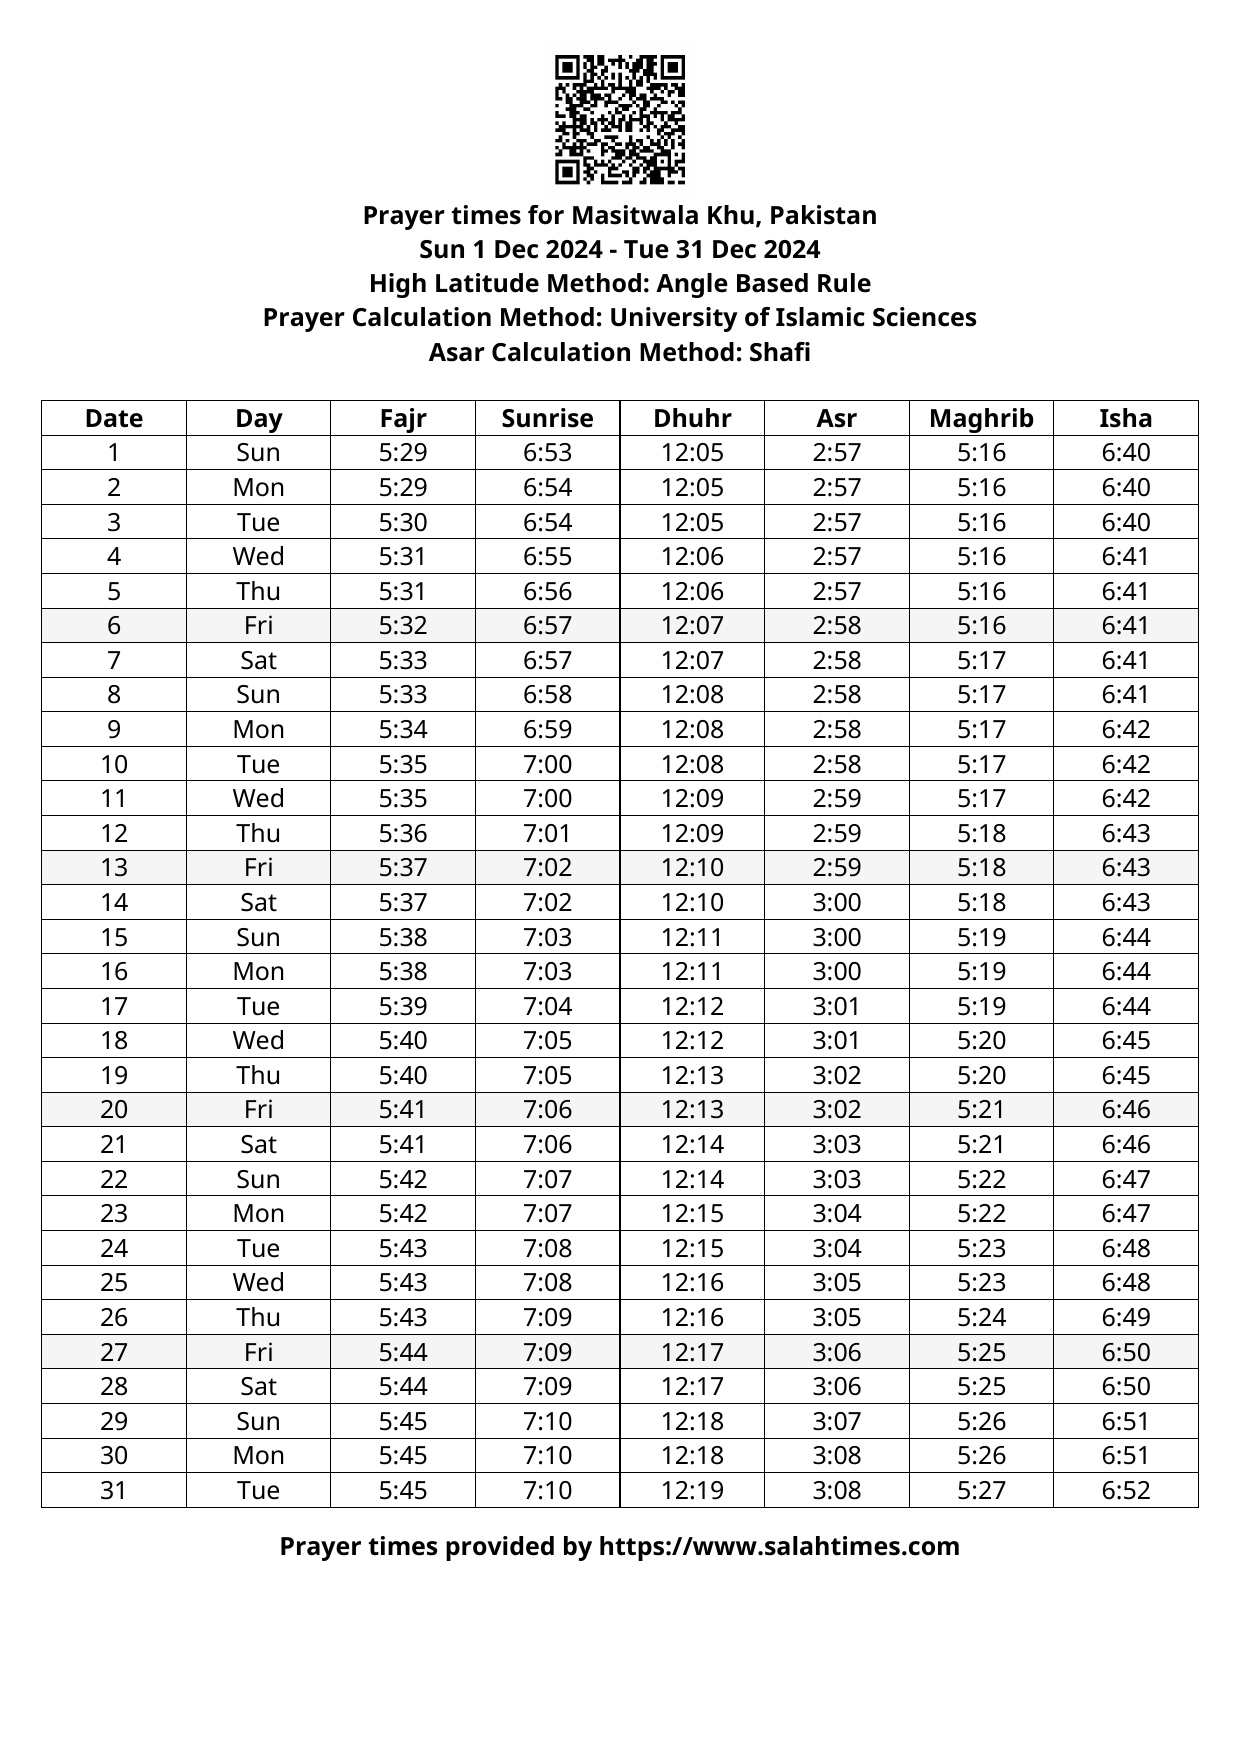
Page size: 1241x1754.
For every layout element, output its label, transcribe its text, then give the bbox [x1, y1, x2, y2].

table_cell Sun [187, 1404, 330, 1437]
table_cell Mon [187, 1196, 330, 1230]
table_cell 5:38 [331, 954, 475, 988]
table_cell 7:09 [476, 1335, 619, 1368]
table_cell 12:18 [621, 1404, 764, 1437]
table_cell 6:41 [1054, 539, 1198, 573]
table_cell 12:05 [621, 505, 764, 538]
table_cell 28 [42, 1369, 186, 1403]
table_cell 11 [42, 781, 186, 815]
table_cell Thu [187, 1058, 330, 1092]
table_cell 5:18 [910, 885, 1053, 919]
table_cell 7:00 [476, 747, 619, 780]
table_cell 3:06 [765, 1335, 909, 1368]
table_cell 18 [42, 1024, 186, 1057]
table_cell 12:07 [621, 609, 764, 642]
table_cell 5:21 [910, 1093, 1053, 1126]
table_cell 6:43 [1054, 851, 1198, 884]
table_cell 20 [42, 1093, 186, 1126]
table_cell 2:57 [765, 470, 909, 504]
table_cell 5:16 [910, 539, 1053, 573]
table_cell 2:58 [765, 747, 909, 780]
table_cell Tue [187, 1473, 330, 1507]
table_cell 12:12 [621, 989, 764, 1022]
table_cell 5:30 [331, 505, 475, 538]
table_cell 3:00 [765, 920, 909, 953]
table_cell 6:56 [476, 574, 619, 607]
table_cell 6:45 [1054, 1058, 1198, 1092]
table_cell 6:45 [1054, 1024, 1198, 1057]
table_cell 7:02 [476, 885, 619, 919]
table_cell 5:40 [331, 1024, 475, 1057]
table_cell 12:13 [621, 1093, 764, 1126]
table_cell 5:18 [910, 851, 1053, 884]
table_cell 2:59 [765, 851, 909, 884]
table_cell 6:43 [1054, 885, 1198, 919]
table_cell Wed [187, 1024, 330, 1057]
table_cell 2:57 [765, 505, 909, 538]
table_cell 7:10 [476, 1404, 619, 1437]
text Prayer times for Masitwala Khu, Pakistan [42, 198, 1198, 232]
table_cell 7 [42, 643, 186, 677]
table_header Asr [765, 401, 909, 434]
table_cell Sun [187, 436, 330, 469]
table_cell 6:40 [1054, 505, 1198, 538]
table_cell 5:40 [331, 1058, 475, 1092]
table_cell 12:19 [621, 1473, 764, 1507]
table_cell 5:18 [910, 816, 1053, 849]
table_cell 5:37 [331, 885, 475, 919]
table_cell 7:08 [476, 1231, 619, 1264]
table_cell 27 [42, 1335, 186, 1368]
table_cell 5:19 [910, 989, 1053, 1022]
table_cell 3:03 [765, 1127, 909, 1161]
table_cell 7:10 [476, 1473, 619, 1507]
table_cell 5:16 [910, 470, 1053, 504]
table_cell Wed [187, 539, 330, 573]
table_cell 7:05 [476, 1058, 619, 1092]
table_cell 5:26 [910, 1404, 1053, 1437]
table_cell 7:08 [476, 1266, 619, 1299]
table_cell Sat [187, 643, 330, 677]
table_cell 5:31 [331, 574, 475, 607]
table_cell 2:59 [765, 816, 909, 849]
table_cell 6:46 [1054, 1127, 1198, 1161]
table_cell 5:34 [331, 712, 475, 746]
table_cell Tue [187, 1231, 330, 1264]
table_cell 3:01 [765, 989, 909, 1022]
table_cell 6:42 [1054, 712, 1198, 746]
table_cell 12:08 [621, 747, 764, 780]
table_cell 5:35 [331, 781, 475, 815]
table_cell 5:45 [331, 1404, 475, 1437]
table_cell 3:02 [765, 1058, 909, 1092]
table_cell 7:04 [476, 989, 619, 1022]
table_cell 9 [42, 712, 186, 746]
table_cell 12:08 [621, 712, 764, 746]
table_cell 12:06 [621, 574, 764, 607]
table_cell 3:06 [765, 1369, 909, 1403]
table_cell 5:16 [910, 609, 1053, 642]
table_cell 6:49 [1054, 1300, 1198, 1334]
table_cell 16 [42, 954, 186, 988]
table_cell 3:04 [765, 1196, 909, 1230]
table_cell 12:15 [621, 1231, 764, 1264]
table_cell 12 [42, 816, 186, 849]
table_cell 7:01 [476, 816, 619, 849]
table_cell 14 [42, 885, 186, 919]
table_cell 12:10 [621, 851, 764, 884]
table_cell 23 [42, 1196, 186, 1230]
table_cell 6:41 [1054, 643, 1198, 677]
table_cell 6:44 [1054, 954, 1198, 988]
table_cell 5:23 [910, 1266, 1053, 1299]
table_header Sunrise [476, 401, 619, 434]
table_cell 5:17 [910, 781, 1053, 815]
table_cell 7:00 [476, 781, 619, 815]
table_cell Mon [187, 954, 330, 988]
table_cell 6:42 [1054, 781, 1198, 815]
table_cell Wed [187, 781, 330, 815]
table_cell 3:08 [765, 1473, 909, 1507]
table_cell Tue [187, 989, 330, 1022]
table_cell Thu [187, 1300, 330, 1334]
table_cell Tue [187, 505, 330, 538]
table_cell Sun [187, 920, 330, 953]
table_cell 5:19 [910, 920, 1053, 953]
table_cell Fri [187, 851, 330, 884]
table_cell 25 [42, 1266, 186, 1299]
table_cell 12:10 [621, 885, 764, 919]
table_cell 12:16 [621, 1266, 764, 1299]
table_cell 5:35 [331, 747, 475, 780]
table_cell 2:57 [765, 574, 909, 607]
table_cell 6 [42, 609, 186, 642]
table_cell Sat [187, 1127, 330, 1161]
table_cell 7:02 [476, 851, 619, 884]
table_cell 2:58 [765, 609, 909, 642]
table_cell 5:29 [331, 470, 475, 504]
table_cell 3:08 [765, 1439, 909, 1472]
table_cell 2 [42, 470, 186, 504]
table_cell Sun [187, 678, 330, 711]
table_cell 2:57 [765, 436, 909, 469]
table_cell Fri [187, 1093, 330, 1126]
table_cell 5:45 [331, 1439, 475, 1472]
table_header Date [42, 401, 186, 434]
table_cell Wed [187, 1266, 330, 1299]
table_cell 7:09 [476, 1300, 619, 1334]
table_cell 6:51 [1054, 1439, 1198, 1472]
table_cell 3 [42, 505, 186, 538]
table_cell 3:00 [765, 885, 909, 919]
table_cell 6:41 [1054, 609, 1198, 642]
table_cell 6:53 [476, 436, 619, 469]
table_cell 5:22 [910, 1196, 1053, 1230]
table_cell 5:31 [331, 539, 475, 573]
table_cell 6:40 [1054, 436, 1198, 469]
table_cell 30 [42, 1439, 186, 1472]
table_cell 17 [42, 989, 186, 1022]
table_cell 5:27 [910, 1473, 1053, 1507]
table_cell 6:54 [476, 505, 619, 538]
table_cell 26 [42, 1300, 186, 1334]
table_cell 5 [42, 574, 186, 607]
text Prayer times provided by https://www.salahtimes.com [42, 1528, 1198, 1563]
table_cell 6:42 [1054, 747, 1198, 780]
table_cell 7:09 [476, 1369, 619, 1403]
table_cell 5:16 [910, 574, 1053, 607]
table_cell 6:57 [476, 643, 619, 677]
table_cell 13 [42, 851, 186, 884]
table_cell 6:44 [1054, 989, 1198, 1022]
table_cell 12:15 [621, 1196, 764, 1230]
table_cell 5:36 [331, 816, 475, 849]
table_cell 5:17 [910, 712, 1053, 746]
table_cell 6:55 [476, 539, 619, 573]
table_cell 5:44 [331, 1369, 475, 1403]
table_cell 5:24 [910, 1300, 1053, 1334]
text Asar Calculation Method: Shafi [42, 334, 1198, 368]
table_cell 2:58 [765, 643, 909, 677]
table_cell 3:01 [765, 1024, 909, 1057]
table_cell 6:54 [476, 470, 619, 504]
table_cell 12:06 [621, 539, 764, 573]
table_cell 6:50 [1054, 1369, 1198, 1403]
table_cell 12:11 [621, 954, 764, 988]
table_cell 5:25 [910, 1335, 1053, 1368]
table_cell 6:52 [1054, 1473, 1198, 1507]
table_cell Fri [187, 609, 330, 642]
table_cell Tue [187, 747, 330, 780]
table_cell 12:17 [621, 1369, 764, 1403]
table_header Day [187, 401, 330, 434]
table_cell 2:59 [765, 781, 909, 815]
table_cell 6:47 [1054, 1196, 1198, 1230]
table_cell Sun [187, 1162, 330, 1195]
table_cell 6:51 [1054, 1404, 1198, 1437]
table_cell 3:05 [765, 1266, 909, 1299]
table_cell 12:12 [621, 1024, 764, 1057]
table_cell 5:16 [910, 505, 1053, 538]
table_cell 5:29 [331, 436, 475, 469]
table_header Dhuhr [621, 401, 764, 434]
table_cell 7:03 [476, 920, 619, 953]
table_cell 6:41 [1054, 574, 1198, 607]
table_cell 5:17 [910, 747, 1053, 780]
table_cell 5:45 [331, 1473, 475, 1507]
table_cell 7:10 [476, 1439, 619, 1472]
table_header Maghrib [910, 401, 1053, 434]
table_cell 5:42 [331, 1196, 475, 1230]
table_cell 6:59 [476, 712, 619, 746]
table_cell 4 [42, 539, 186, 573]
table_cell Sat [187, 885, 330, 919]
picture [542, 41, 699, 198]
table_cell Thu [187, 574, 330, 607]
table_cell 12:14 [621, 1162, 764, 1195]
table_cell 19 [42, 1058, 186, 1092]
table_cell 5:41 [331, 1127, 475, 1161]
table_cell 5:32 [331, 609, 475, 642]
table_cell 24 [42, 1231, 186, 1264]
table_cell 5:19 [910, 954, 1053, 988]
table_cell 15 [42, 920, 186, 953]
table_cell 5:25 [910, 1369, 1053, 1403]
text High Latitude Method: Angle Based Rule [42, 266, 1198, 300]
table_cell 2:58 [765, 678, 909, 711]
table_cell 12:09 [621, 816, 764, 849]
table_cell 5:20 [910, 1024, 1053, 1057]
table_cell 12:05 [621, 436, 764, 469]
table_cell 3:04 [765, 1231, 909, 1264]
table_cell 5:17 [910, 678, 1053, 711]
table_cell 6:46 [1054, 1093, 1198, 1126]
table_cell 12:05 [621, 470, 764, 504]
table_cell 29 [42, 1404, 186, 1437]
table_cell Thu [187, 816, 330, 849]
table_header Isha [1054, 401, 1198, 434]
table_cell 12:17 [621, 1335, 764, 1368]
table_cell 5:37 [331, 851, 475, 884]
table_cell 1 [42, 436, 186, 469]
table_cell Mon [187, 470, 330, 504]
table_cell 5:20 [910, 1058, 1053, 1092]
table_cell 5:26 [910, 1439, 1053, 1472]
table_cell 5:33 [331, 643, 475, 677]
table_cell 12:11 [621, 920, 764, 953]
table_cell 5:21 [910, 1127, 1053, 1161]
table_cell 8 [42, 678, 186, 711]
table_cell 6:41 [1054, 678, 1198, 711]
table_cell 22 [42, 1162, 186, 1195]
text Prayer Calculation Method: University of Islamic Sciences [42, 300, 1198, 334]
table_cell 7:07 [476, 1196, 619, 1230]
table_cell 3:05 [765, 1300, 909, 1334]
table_cell 5:22 [910, 1162, 1053, 1195]
table_cell 12:13 [621, 1058, 764, 1092]
table_cell 5:43 [331, 1231, 475, 1264]
table_cell 6:47 [1054, 1162, 1198, 1195]
table_cell Fri [187, 1335, 330, 1368]
table_cell 12:07 [621, 643, 764, 677]
table_cell 12:08 [621, 678, 764, 711]
table_cell 31 [42, 1473, 186, 1507]
text Sun 1 Dec 2024 - Tue 31 Dec 2024 [42, 232, 1198, 266]
table_cell 5:43 [331, 1300, 475, 1334]
table_cell 3:07 [765, 1404, 909, 1437]
table_cell 5:41 [331, 1093, 475, 1126]
table_cell 5:43 [331, 1266, 475, 1299]
table_cell 5:33 [331, 678, 475, 711]
table_cell 7:03 [476, 954, 619, 988]
table_cell 6:44 [1054, 920, 1198, 953]
table_cell 5:42 [331, 1162, 475, 1195]
table_cell 3:00 [765, 954, 909, 988]
table_cell 12:18 [621, 1439, 764, 1472]
table_cell 7:06 [476, 1127, 619, 1161]
table_cell 6:48 [1054, 1266, 1198, 1299]
table_cell Sat [187, 1369, 330, 1403]
table_cell Mon [187, 1439, 330, 1472]
table_cell 3:03 [765, 1162, 909, 1195]
table_cell 6:58 [476, 678, 619, 711]
table_cell 10 [42, 747, 186, 780]
table_cell 12:16 [621, 1300, 764, 1334]
table_cell 5:23 [910, 1231, 1053, 1264]
table_cell 6:43 [1054, 816, 1198, 849]
table_cell 5:17 [910, 643, 1053, 677]
table_cell 7:06 [476, 1093, 619, 1126]
table_cell 7:05 [476, 1024, 619, 1057]
table_header Fajr [331, 401, 475, 434]
table_cell 21 [42, 1127, 186, 1161]
table_cell 2:58 [765, 712, 909, 746]
table_cell 7:07 [476, 1162, 619, 1195]
table_cell 2:57 [765, 539, 909, 573]
table_cell 6:40 [1054, 470, 1198, 504]
table_cell 12:14 [621, 1127, 764, 1161]
table_cell 6:48 [1054, 1231, 1198, 1264]
table_cell 5:38 [331, 920, 475, 953]
table_cell 12:09 [621, 781, 764, 815]
table_cell Mon [187, 712, 330, 746]
table_cell 5:39 [331, 989, 475, 1022]
table_cell 6:50 [1054, 1335, 1198, 1368]
table_cell 3:02 [765, 1093, 909, 1126]
table_cell 5:16 [910, 436, 1053, 469]
table_cell 5:44 [331, 1335, 475, 1368]
table_cell 6:57 [476, 609, 619, 642]
